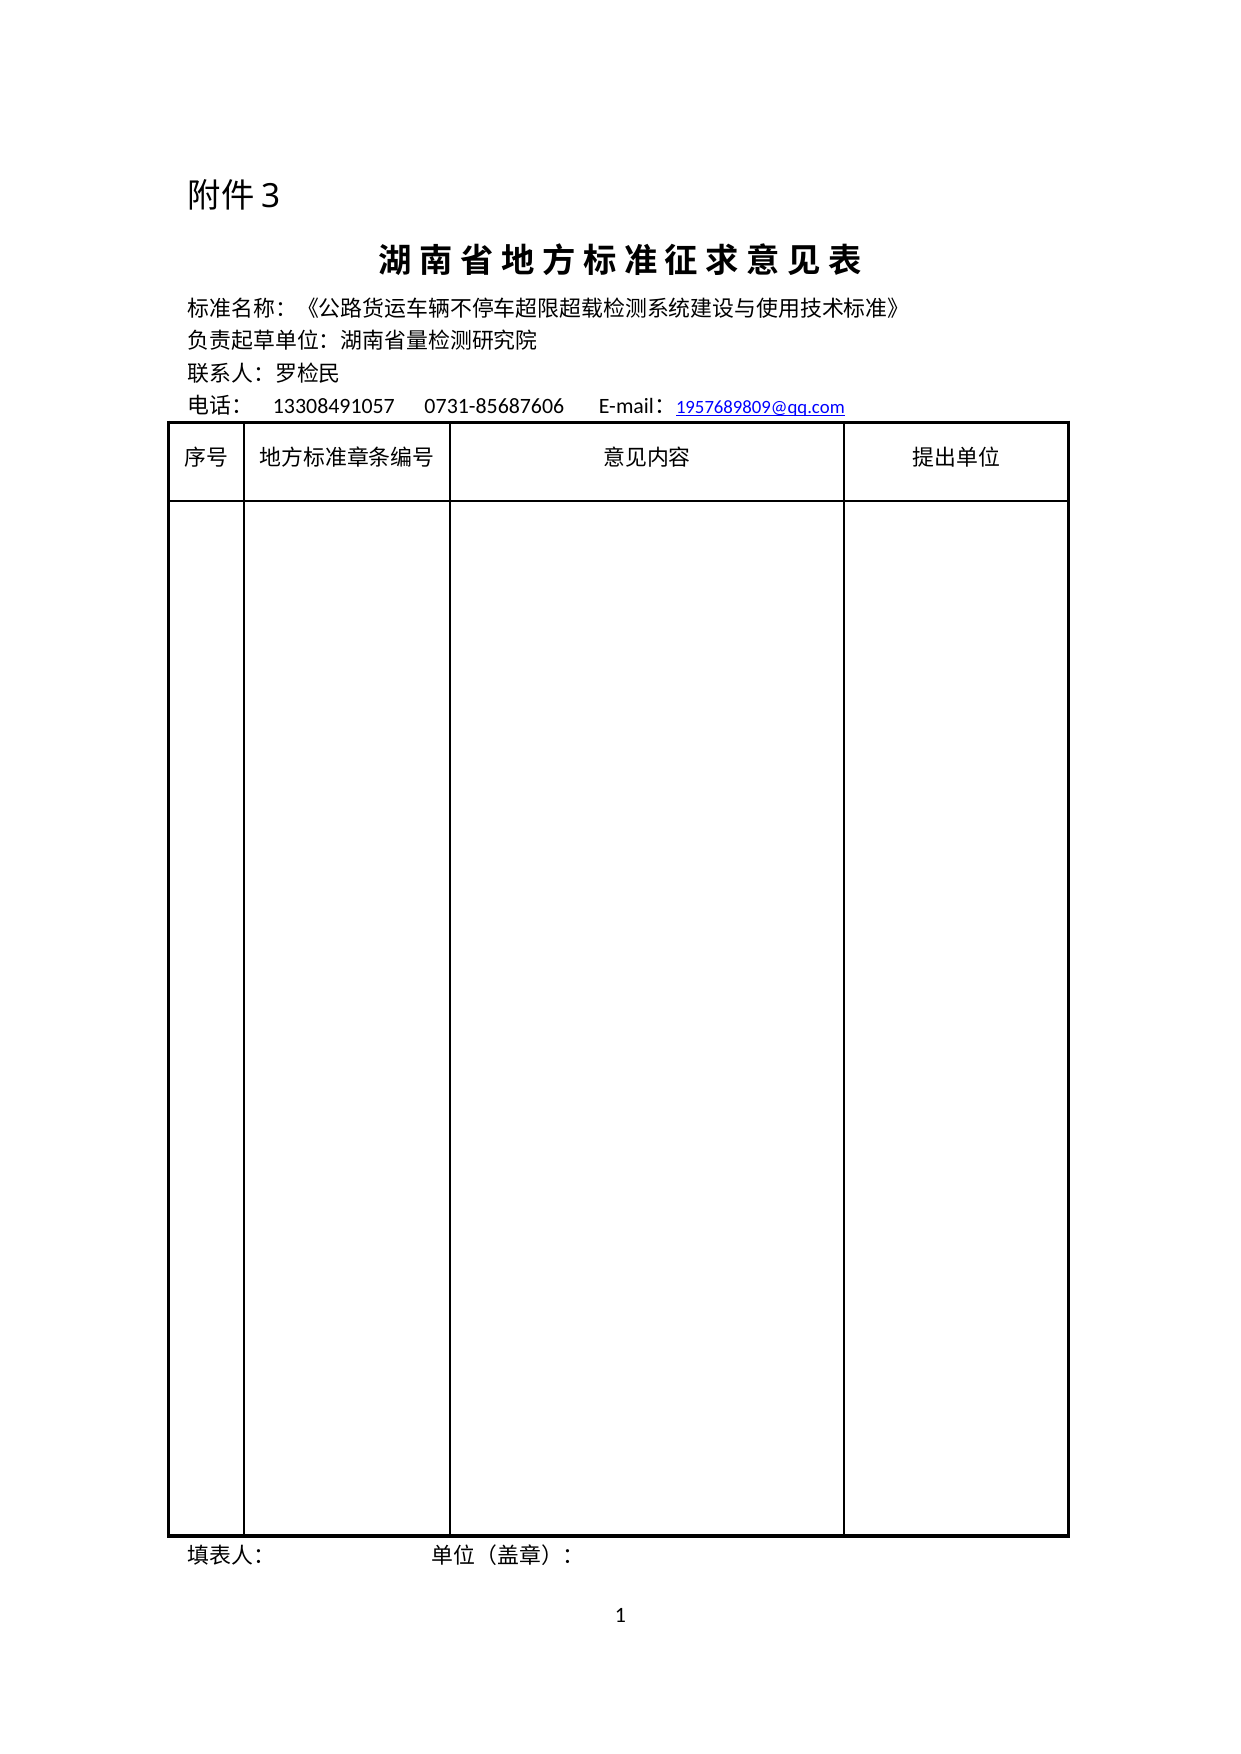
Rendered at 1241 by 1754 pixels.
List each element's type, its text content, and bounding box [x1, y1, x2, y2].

table_cell [845, 502, 1067, 1534]
text 标准名称：《公路货运车辆不停车超限超载检测系统建设与使用技术标准》 [187, 291, 1053, 323]
table_header 序号 [170, 424, 243, 500]
text 湖 南 省 地 方 标 准 征 求 意 见 表 [187, 226, 1053, 291]
table_header 意见内容 [451, 424, 843, 500]
text 负责起草单位：湖南省量检测研究院 [187, 323, 1053, 356]
table_header 地方标准章条编号 [245, 424, 449, 500]
table_cell [245, 502, 449, 1534]
text 填表人： 单位（盖章）： [187, 1538, 1053, 1570]
table_cell [451, 502, 843, 1534]
text 附件3 [187, 161, 1053, 226]
text 电话： 13308491057 0731-85687606 E-mail：1957689809@qq.com [187, 388, 1053, 421]
table_cell [170, 502, 243, 1534]
table_header 提出单位 [845, 424, 1067, 500]
text 联系人：罗检民 [187, 356, 1053, 388]
